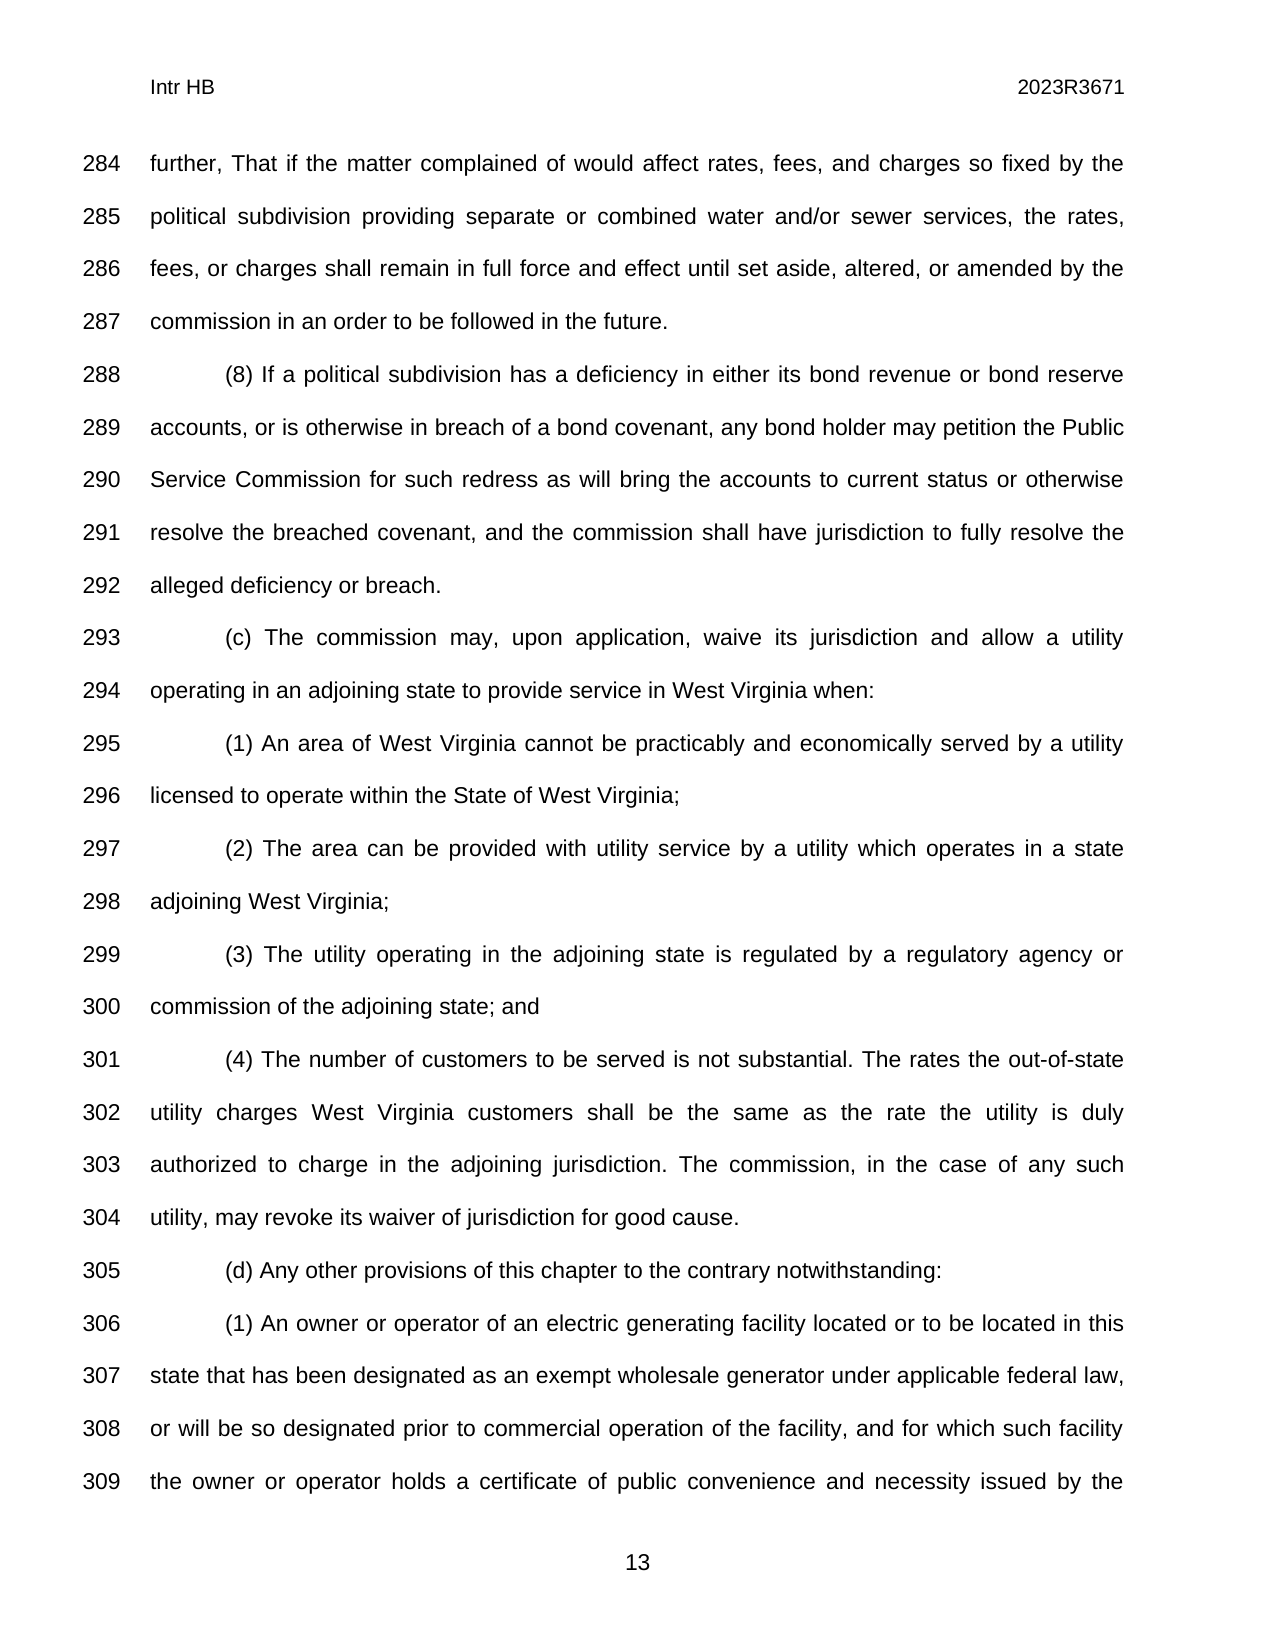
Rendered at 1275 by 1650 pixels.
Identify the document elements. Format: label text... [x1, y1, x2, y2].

text (4) The number of customers to be served is not substantial. The rates the out-of-state utility charges West Virginia customers shall be the same as the rate the utility is duly authorized to charge in the adjoining jurisdiction. The commission, in the case of any such utility, may revoke its waiver of jurisdiction for good cause. [150, 1046, 1125, 1231]
text (8) If a political subdivision has a deficiency in either its bond revenue or bond reserve accounts, or is otherwise in breach of a bond covenant, any bond holder may petition the Public Service Commission for such redress as will bring the accounts to current status or otherwise resolve the breached covenant, and the commission shall have jurisdiction to fully resolve the alleged deficiency or breach. [150, 361, 1125, 598]
text (d) Any other provisions of this chapter to the contrary notwithstanding: [150, 1257, 1125, 1283]
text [150, 150, 1125, 334]
text (3) The utility operating in the adjoining state is regulated by a regulatory agency or commission of the adjoining state; and [150, 941, 1125, 1020]
text (c) The commission may, upon application, waive its jurisdiction and allow a utility operating in an adjoining state to provide service in West Virginia when: [150, 624, 1125, 703]
text (2) The area can be provided with utility service by a utility which operates in a state adjoining West Virginia; [150, 835, 1125, 914]
text (1) An area of West Virginia cannot be practicably and economically served by a utility licensed to operate within the State of West Virginia; [150, 730, 1125, 809]
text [150, 1309, 1125, 1494]
